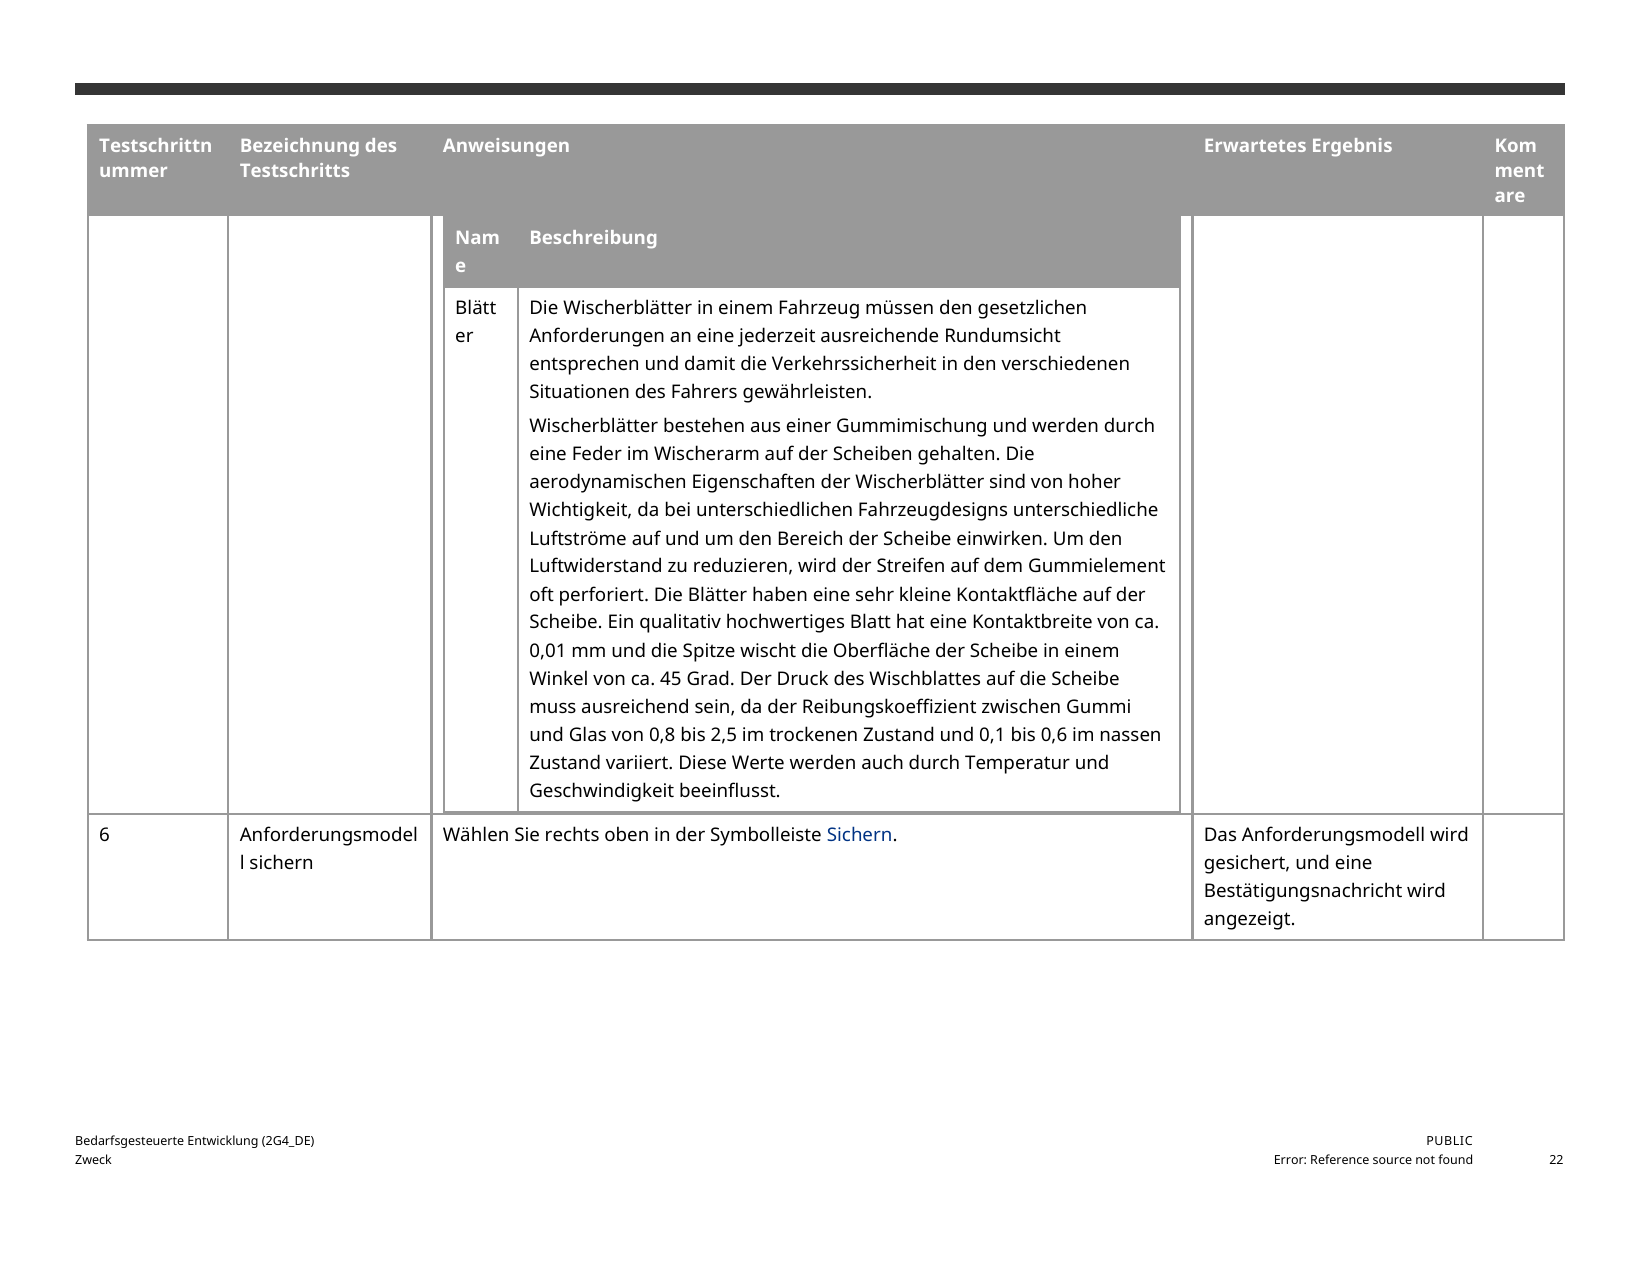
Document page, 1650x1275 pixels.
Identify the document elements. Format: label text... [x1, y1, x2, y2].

table_header Anweisungen [433, 126, 1191, 214]
table_cell [1484, 815, 1563, 939]
table_cell Anforderungsmodell sichern [229, 815, 430, 939]
table_cell [1484, 216, 1563, 813]
table_cell 5 [89, 216, 227, 813]
table_cell 6 [89, 815, 227, 939]
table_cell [229, 216, 430, 813]
table_header Erwartetes Ergebnis [1194, 126, 1482, 214]
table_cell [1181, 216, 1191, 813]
table_header Testschrittnummer [89, 126, 227, 214]
table_header Bezeichnung des Testschritts [229, 126, 430, 214]
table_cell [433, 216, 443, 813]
table_header Kommentare [1484, 126, 1563, 214]
table_cell Das Anforderungsmodell wird gesichert, und eine Bestätigungsnachricht wird angezeigt. [1194, 815, 1482, 939]
table_cell Wählen Sie rechts oben in der Symbolleiste Sichern. [433, 815, 1191, 939]
table_cell [1194, 216, 1482, 813]
